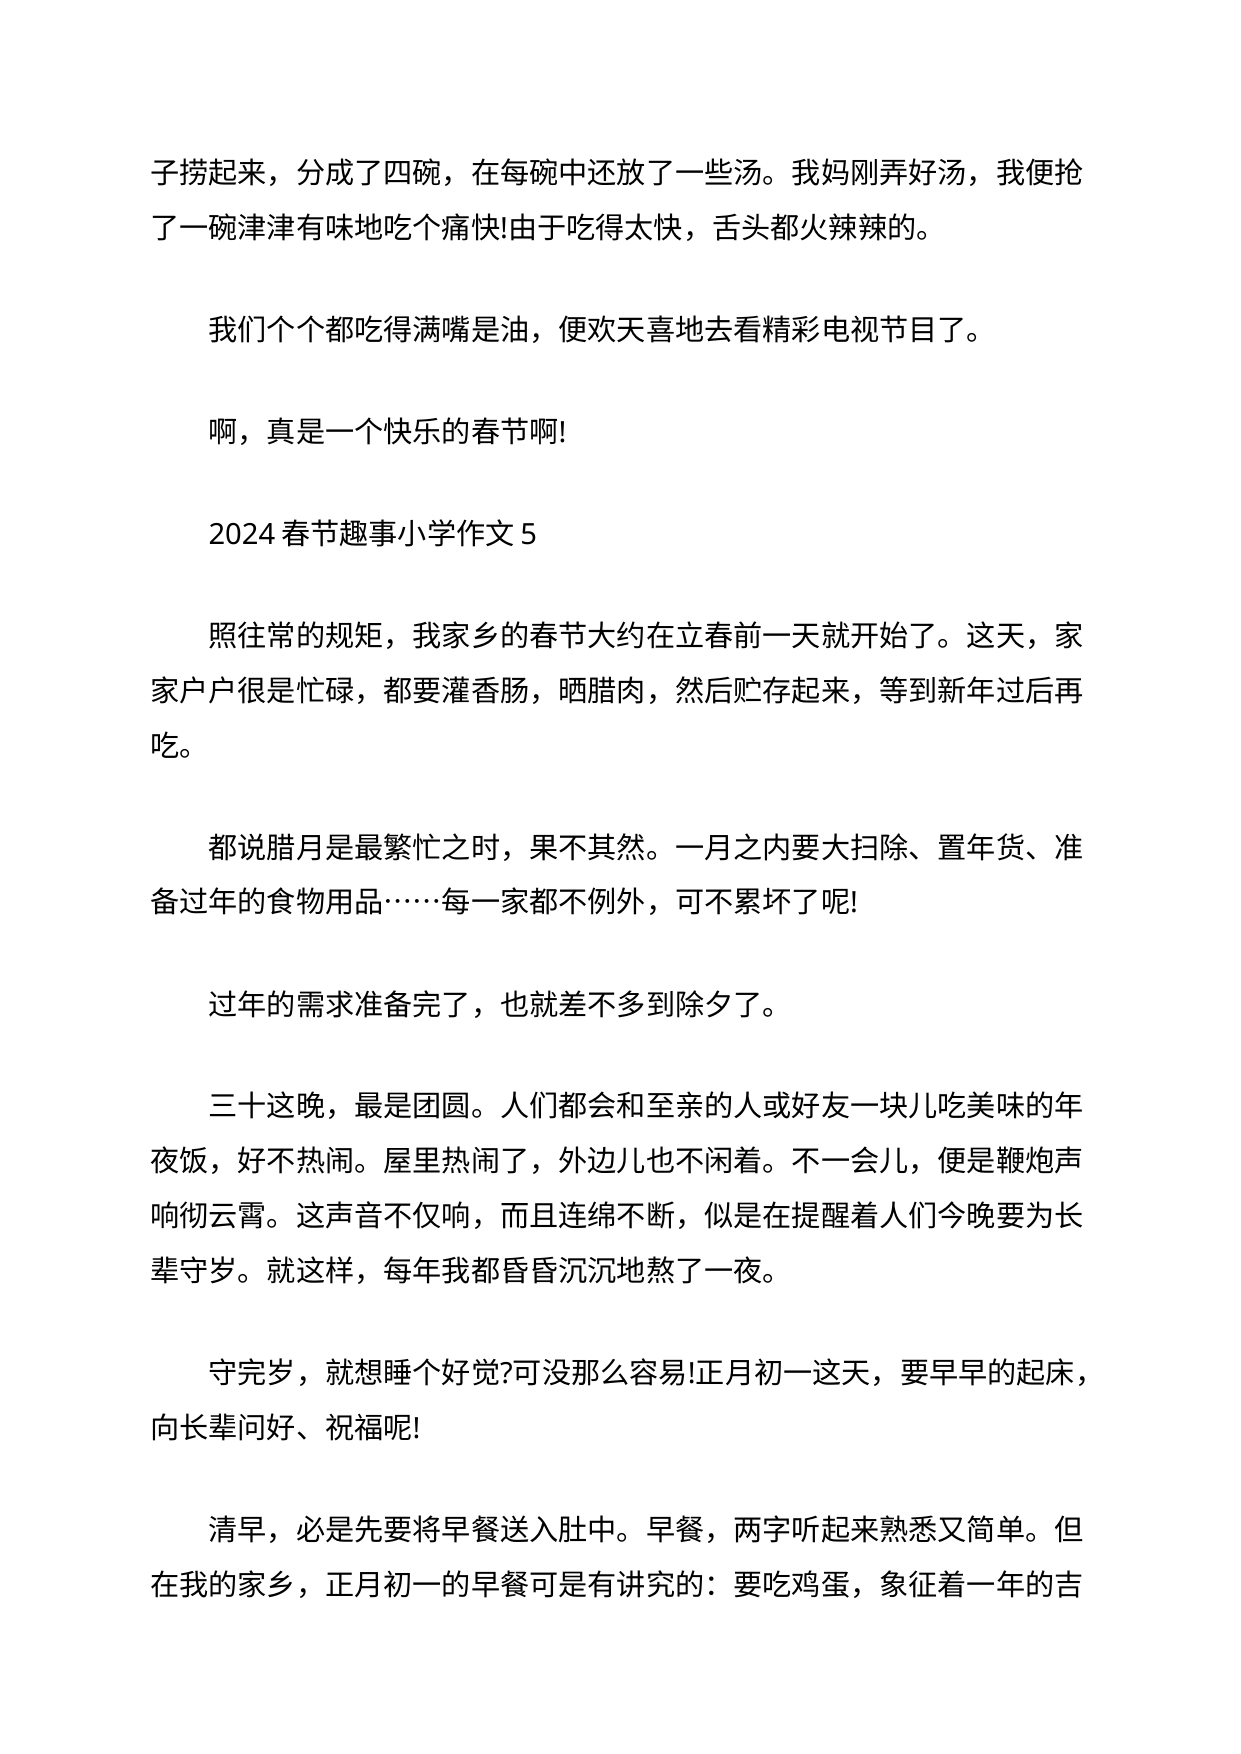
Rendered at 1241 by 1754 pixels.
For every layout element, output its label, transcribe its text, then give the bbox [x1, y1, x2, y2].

text 啊，真是一个快乐的春节啊! [150, 409, 1090, 451]
text 都说腊月是最繁忙之时，果不其然。一月之内要大扫除、置年货、准备过年的食物用品……每一家都不例外，可不累坏了呢! [150, 824, 1090, 921]
text 我们个个都吃得满嘴是油，便欢天喜地去看精彩电视节目了。 [150, 307, 1090, 349]
text 守完岁，就想睡个好觉?可没那么容易!正月初一这天，要早早的起床，向长辈问好、祝福呢! [150, 1349, 1090, 1447]
text 照往常的规矩，我家乡的春节大约在立春前一天就开始了。这天，家家户户很是忙碌，都要灌香肠，晒腊肉，然后贮存起来，等到新年过后再吃。 [150, 613, 1090, 765]
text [150, 1506, 1090, 1603]
text 过年的需求准备完了，也就差不多到除夕了。 [150, 981, 1090, 1023]
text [150, 150, 1090, 247]
text 2024春节趣事小学作文5 [150, 511, 1090, 553]
text 三十这晚，最是团圆。人们都会和至亲的人或好友一块儿吃美味的年夜饭，好不热闹。屋里热闹了，外边儿也不闲着。不一会儿，便是鞭炮声响彻云霄。这声音不仅响，而且连绵不断，似是在提醒着人们今晚要为长辈守岁。就这样，每年我都昏昏沉沉地熬了一夜。 [150, 1083, 1090, 1290]
